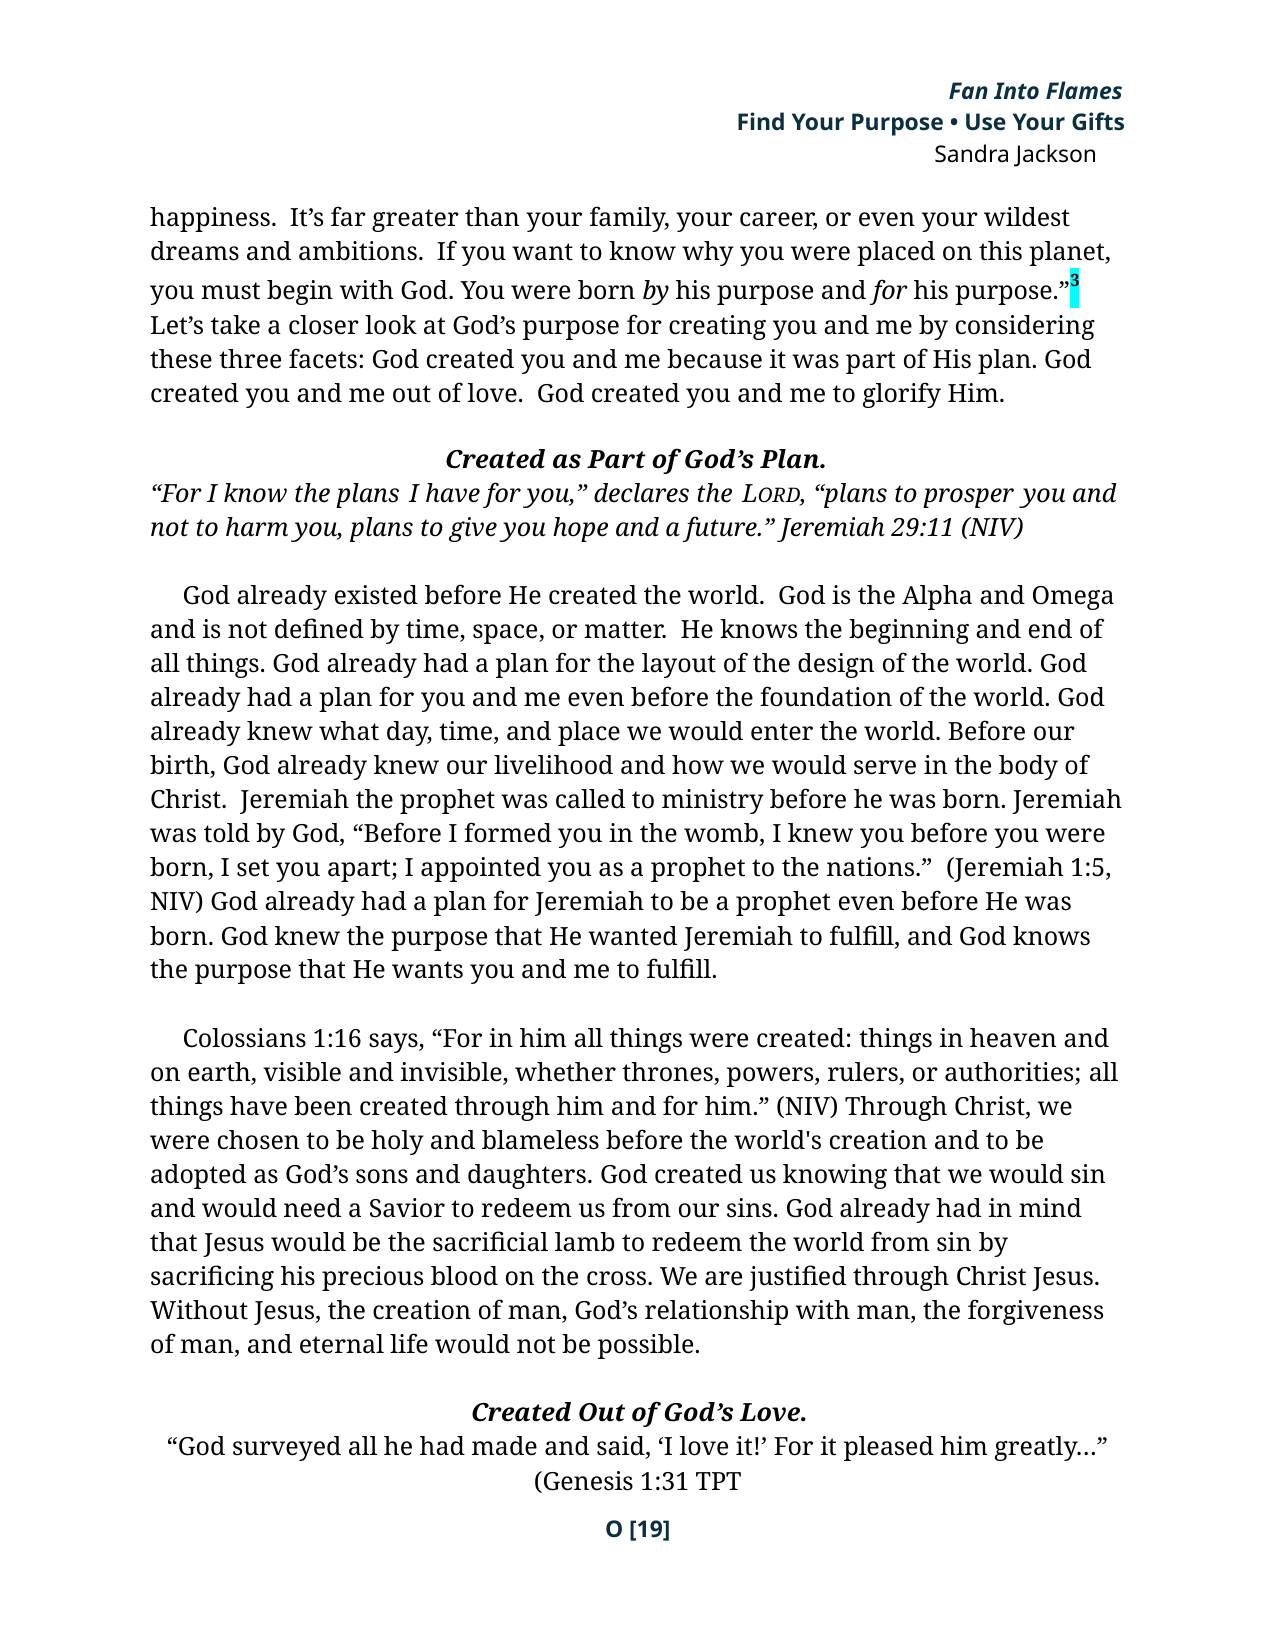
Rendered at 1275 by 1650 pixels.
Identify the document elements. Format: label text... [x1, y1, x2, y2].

text Created as Part of God’s Plan. [150, 441, 1125, 475]
text God already existed before He created the world. God is the Alpha and Omega and is not defined by time, space, or matter. He knows the beginning and end of all things. God already had a plan for the layout of the design of the world. God already had a plan for you and me even before the foundation of the world. God already knew what day, time, and place we would enter the world. Before our birth, God already knew our livelihood and how we would serve in the body of Christ. Jeremiah the prophet was called to ministry before he was born. Jeremiah was told by God, “Before I formed you in the womb, I knew you before you were born, I set you apart; I appointed you as a prophet to the nations.” (Jeremiah 1:5, NIV) God already had a plan for Jeremiah to be a prophet even before He was born. God knew the purpose that He wanted Jeremiah to fulfill, and God knows the purpose that He wants you and me to fulfill. [150, 577, 1125, 986]
text Colossians 1:16 says, “For in him all things were created: things in heaven and on earth, visible and invisible, whether thrones, powers, rulers, or authorities; all things have been created through him and for him.” (NIV) Through Christ, we were chosen to be holy and blameless before the world's creation and to be adopted as God’s sons and daughters. God created us knowing that we would sin and would need a Savior to redeem us from our sins. God already had in mind that Jesus would be the sacrificial lamb to redeem the world from sin by sacrificing his precious blood on the cross. We are justified through Christ Jesus. Without Jesus, the creation of man, God’s relationship with man, the forgiveness of man, and eternal life would not be possible. [150, 1020, 1125, 1361]
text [150, 200, 1125, 410]
text “God surveyed all he had made and said, ‘I love it!’ For it pleased him greatly…” (Genesis 1:31 TPT [150, 1429, 1125, 1497]
text Created Out of God’s Love. [150, 1395, 1125, 1429]
